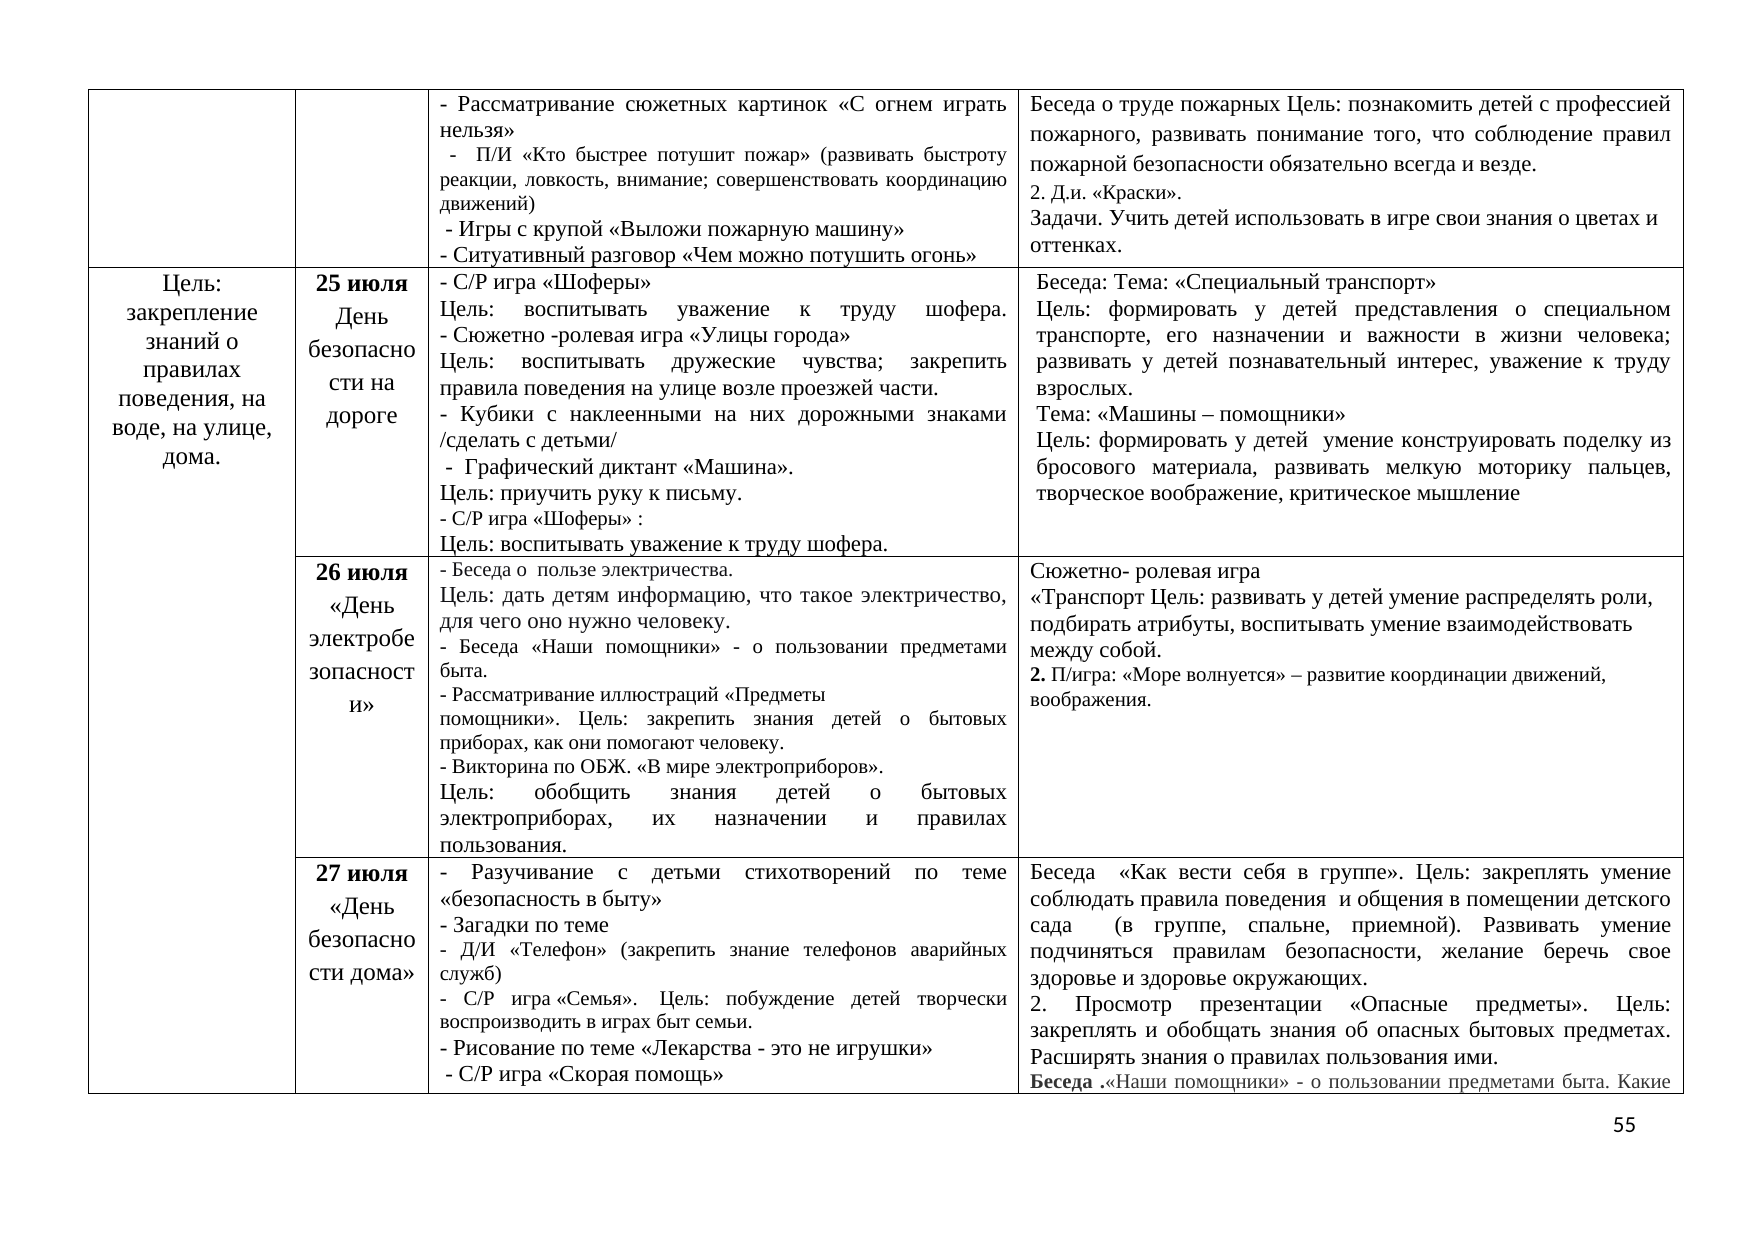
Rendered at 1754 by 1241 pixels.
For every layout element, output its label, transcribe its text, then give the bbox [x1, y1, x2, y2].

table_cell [296, 90, 428, 267]
table_cell Цель: закрепление знаний о правилах поведения, на воде, на улице, дома. [89, 268, 295, 1093]
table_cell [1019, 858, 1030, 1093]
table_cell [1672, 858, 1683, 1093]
table_cell 26 июля «День электробезопасности» [296, 557, 428, 857]
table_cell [429, 90, 1018, 267]
table_cell Сюжетно- ролевая игра «Транспорт Цель: развивать у детей умение распределять роли, подбирать атрибуты, воспитывать умение взаимодействовать между собой. 2. П/игра: «Море волнуется» – развитие координации движений, воображения. [1019, 557, 1683, 857]
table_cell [89, 90, 295, 267]
table_cell Беседа: Тема: «Специальный транспорт» Цель: формировать у детей представления о специальном транспорте, его назначении и важности в жизни человека; развивать у детей познавательный интерес, уважение к труду взрослых. Тема: «Машины – помощники» Цель: формировать у детей умение конструировать поделку из бросового материала, развивать мелкую моторику пальцев, творческое воображение, критическое мышление [1019, 268, 1683, 556]
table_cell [429, 858, 1018, 1093]
table_cell - Беседа о пользе электричества. Цель: дать детям информацию, что такое электричество, для чего оно нужно человеку. - Беседа «Наши помощники» - о пользовании предметами быта. - Рассматривание иллюстраций «Предметы помощники». Цель: закрепить знания детей о бытовых приборах, как они помогают человеку. - Викторина по ОБЖ. «В мире электроприборов». Цель: обобщить знания детей о бытовых электроприборах, их назначении и правилах пользования. [429, 557, 1018, 857]
table_cell - С/Р игра «Шоферы» Цель: воспитывать уважение к труду шофера. - Сюжетно -ролевая игра «Улицы города» Цель: воспитывать дружеские чувства; закрепить правила поведения на улице возле проезжей части. - Кубики с наклеенными на них дорожными знаками /сделать с детьми/ - Графический диктант «Машина». Цель: приучить руку к письму. - С/Р игра «Шоферы» : Цель: воспитывать уважение к труду шофера. [429, 268, 1018, 556]
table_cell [296, 858, 428, 1093]
table_cell 25 июля День безопасности на дороге [296, 268, 428, 556]
